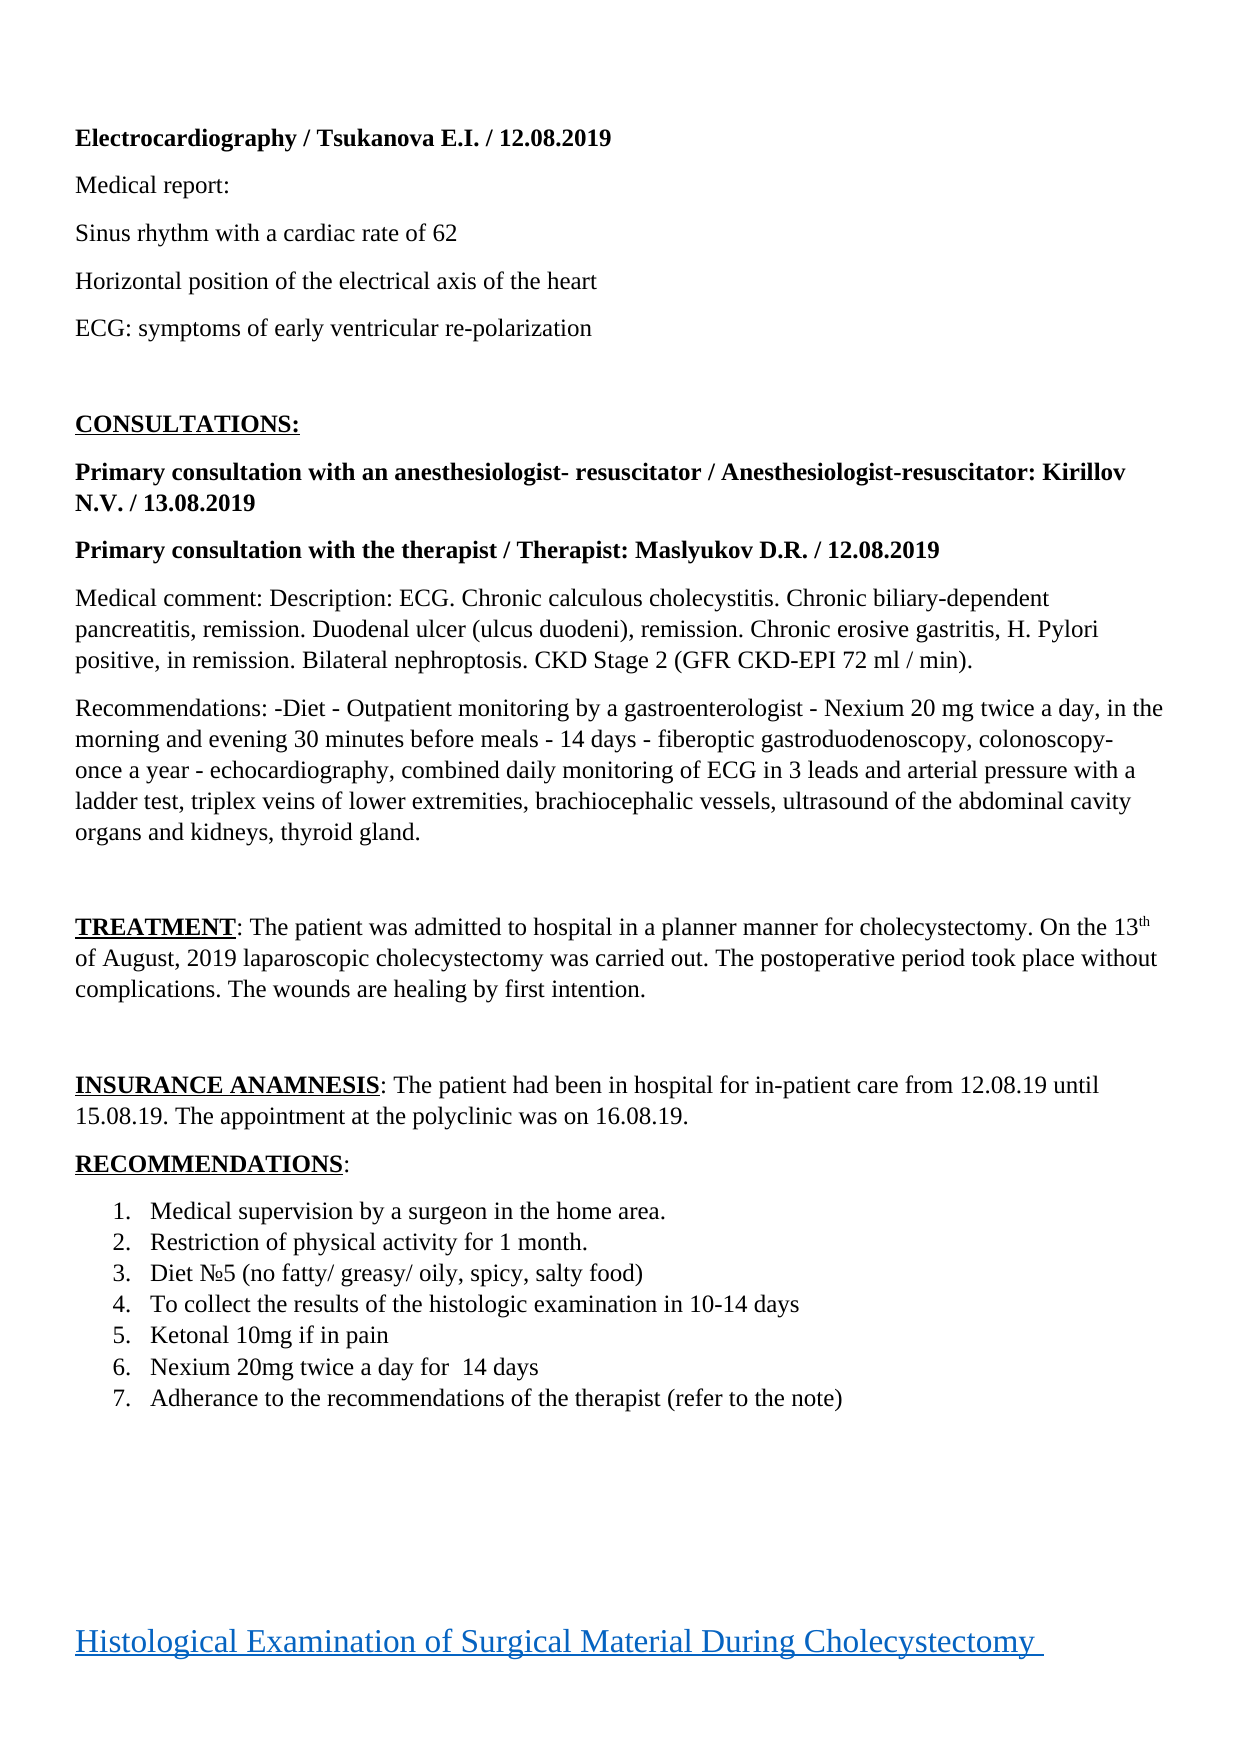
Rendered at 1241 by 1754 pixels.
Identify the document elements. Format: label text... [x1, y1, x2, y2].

text Sinus rhythm with a cardiac rate of 62 [75, 218, 1165, 247]
text Medical report: [75, 170, 1165, 199]
text CONSULTATIONS: [75, 409, 1165, 438]
list Nexium 20mg twice a day for 14 days [112, 1352, 1165, 1380]
list Adherance to the recommendations of the therapist (refer to the note) [112, 1383, 1165, 1411]
text Recommendations: -Diet - Outpatient monitoring by a gastroenterologist - Nexium 20 mg twice a day, in the morning and evening 30 minutes before meals - 14 days - fiberoptic gastroduodenoscopy, colonoscopy- once a year - echocardiography, combined daily monitoring of ECG in 3 leads and arterial pressure with a ladder test, triplex veins of lower extremities, brachiocephalic vessels, ultrasound of the abdominal cavity organs and kidneys, thyroid gland. [75, 693, 1165, 846]
list Ketonal 10mg if in pain [112, 1321, 1165, 1349]
text Horizontal position of the electrical axis of the heart [75, 266, 1165, 294]
text Medical comment: Description: ECG. Chronic calculous cholecystitis. Chronic biliary-dependent pancreatitis, remission. Duodenal ulcer (ulcus duodeni), remission. Chronic erosive gastritis, H. Pylori positive, in remission. Bilateral nephroptosis. CKD Stage 2 (GFR CKD-EPI 72 ml / min). [75, 583, 1165, 674]
text Primary consultation with an anesthesiologist- resuscitator / Anesthesiologist-resuscitator: Kirillov N.V. / 13.08.2019 [75, 457, 1165, 516]
text Primary consultation with the therapist / Therapist: Maslyukov D.R. / 12.08.2019 [75, 535, 1165, 564]
text INSURANCE ANAMNESIS: The patient had been in hospital for in-patient care from 12.08.19 until 15.08.19. The appointment at the polyclinic was on 16.08.19. [75, 1070, 1165, 1130]
list Diet №5 (no fatty/ greasy/ oily, spicy, salty food) [112, 1258, 1165, 1287]
list Restriction of physical activity for 1 month. [112, 1227, 1165, 1256]
text RECOMMENDATIONS: [75, 1149, 1165, 1177]
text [75, 1621, 1165, 1659]
text ECG: symptoms of early ventricular re-polarization [75, 313, 1165, 342]
list Medical supervision by a surgeon in the home area. [112, 1196, 1165, 1225]
text Electrocardiography / Tsukanova E.I. / 12.08.2019 [75, 123, 1165, 151]
list To collect the results of the histologic examination in 10-14 days [112, 1289, 1165, 1318]
text TREATMENT: The patient was admitted to hospital in a planner manner for cholecystectomy. On the 13th of August, 2019 laparoscopic cholecystectomy was carried out. The postoperative period took place without complications. The wounds are healing by first intention. [75, 912, 1165, 1003]
